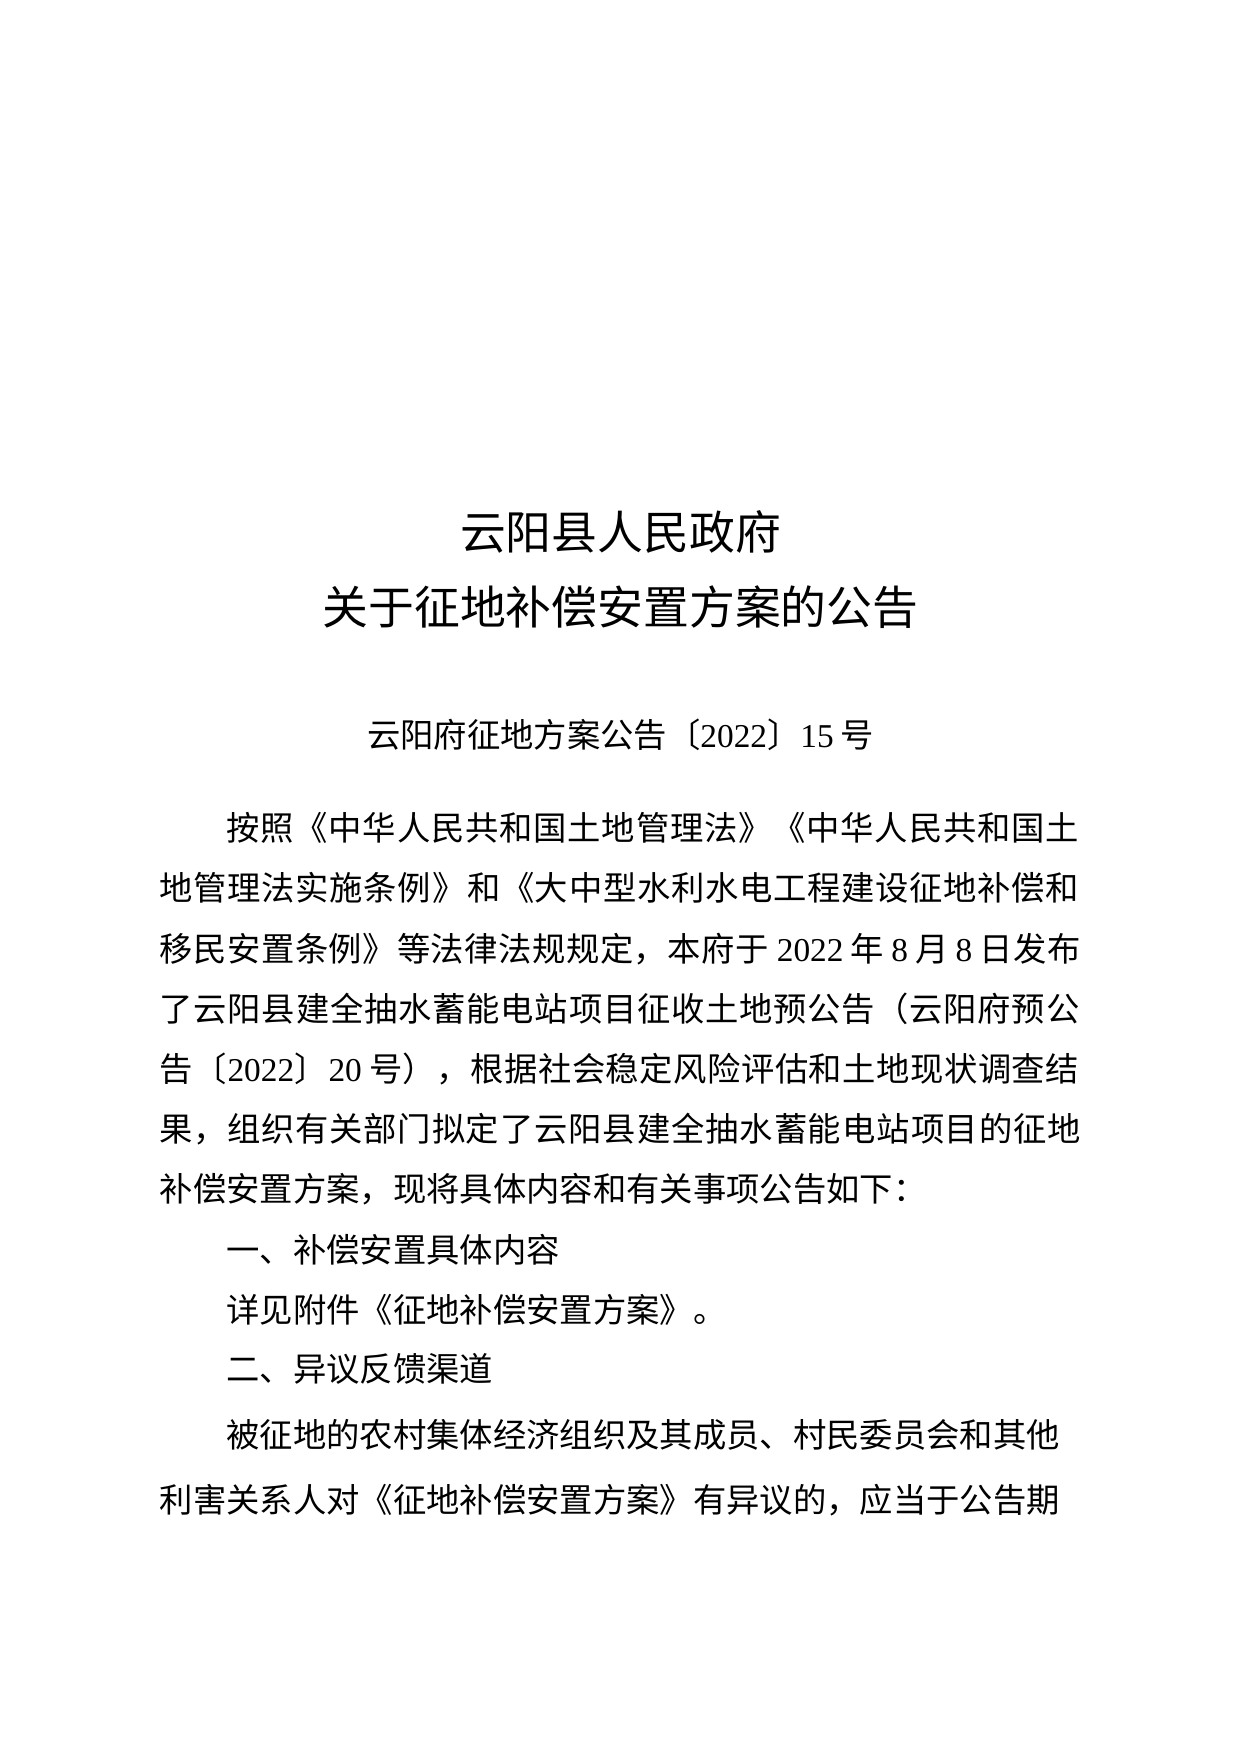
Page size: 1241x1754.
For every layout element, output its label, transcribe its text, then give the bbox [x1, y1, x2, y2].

text 云阳府征地方案公告〔2022〕15号 [159, 699, 1081, 759]
text 详见附件《征地补偿安置方案》。 [159, 1274, 1081, 1334]
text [159, 1400, 1081, 1531]
text 云阳县人民政府 [159, 489, 1081, 564]
list 补偿安置具体内容 [159, 1214, 1081, 1274]
list 异议反馈渠道 [159, 1334, 1081, 1400]
text 关于征地补偿安置方案的公告 [159, 564, 1081, 639]
text 按照《中华人民共和国土地管理法》《中华人民共和国土地管理法实施条例》和《大中型水利水电工程建设征地补偿和移民安置条例》等法律法规规定，本府于2022年8月8日发布了云阳县建全抽水蓄能电站项目征收土地预公告（云阳府预公告〔2022〕20号），根据社会稳定风险评估和土地现状调查结果，组织有关部门拟定了云阳县建全抽水蓄能电站项目的征地补偿安置方案，现将具体内容和有关事项公告如下： [159, 792, 1081, 1214]
